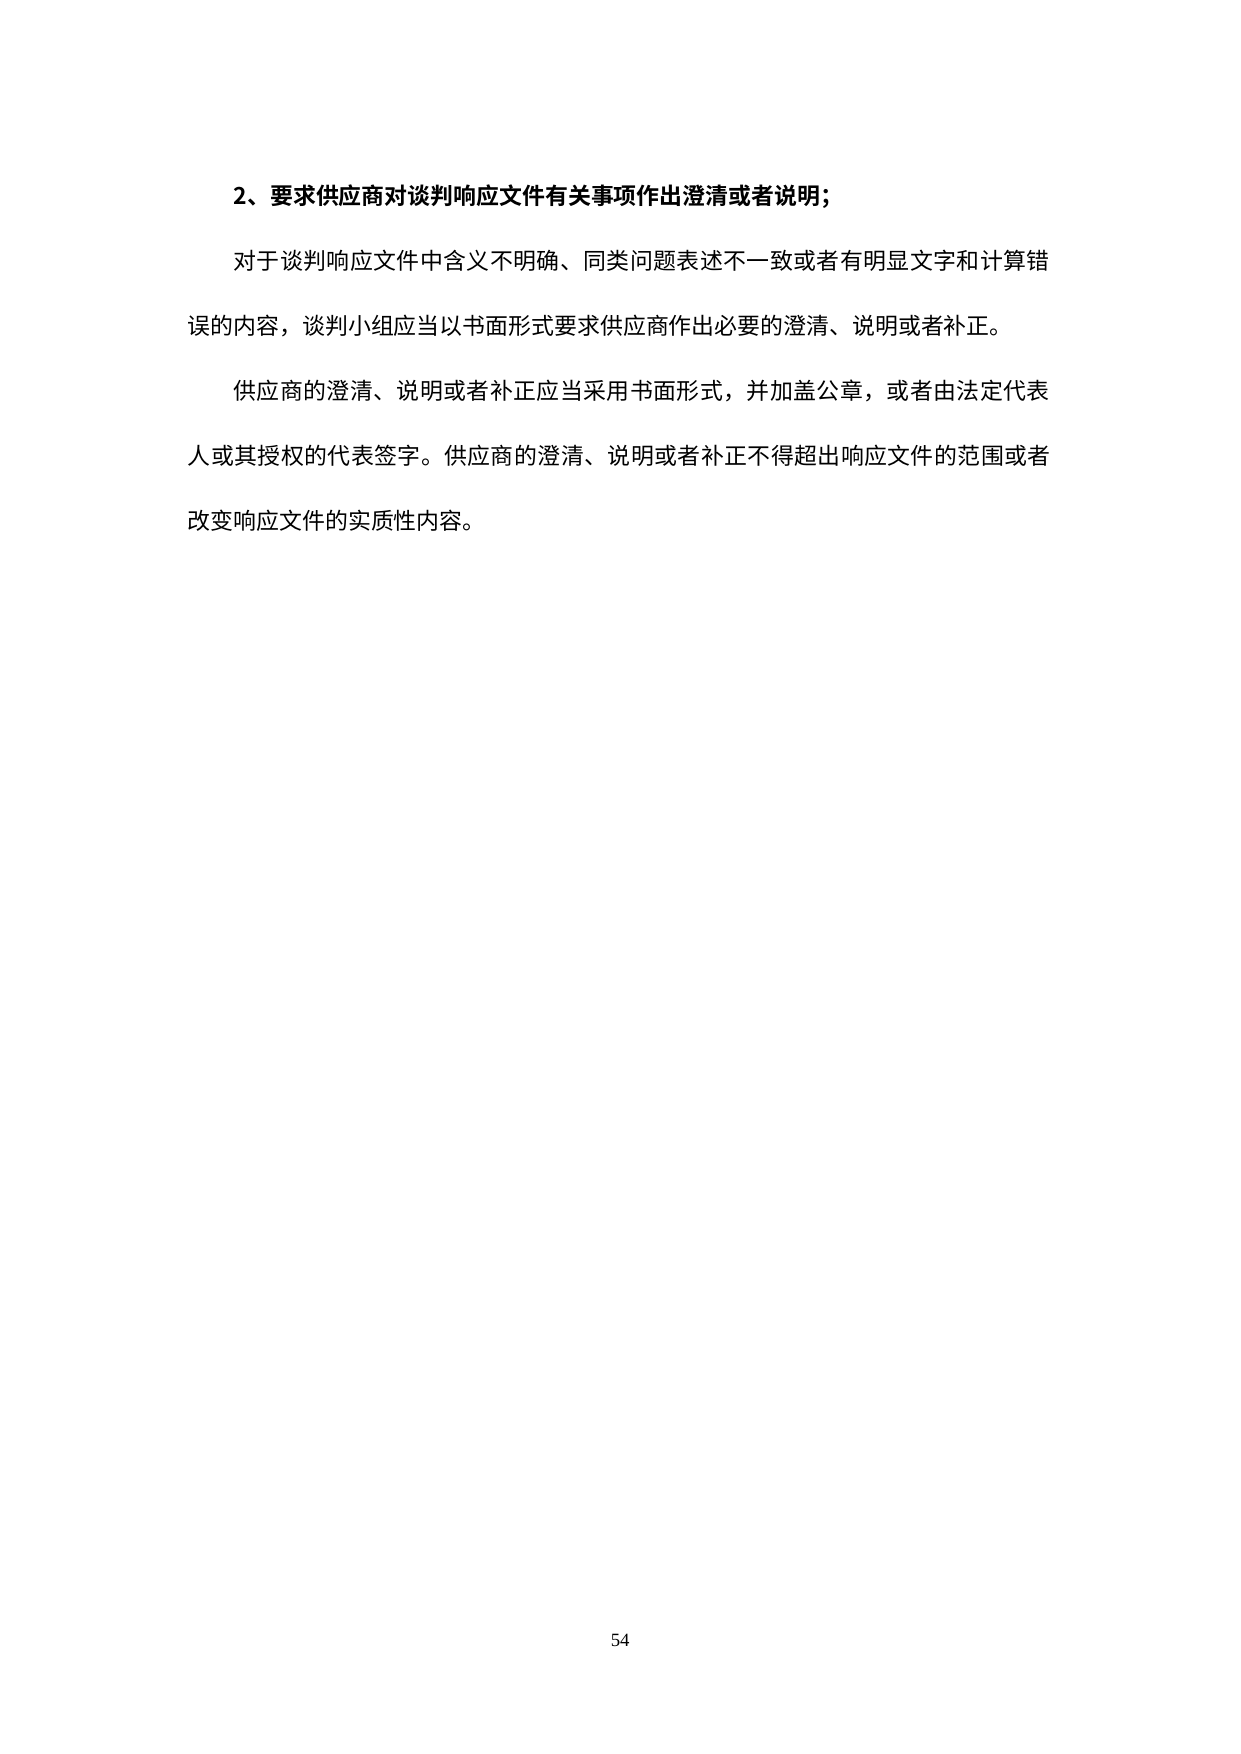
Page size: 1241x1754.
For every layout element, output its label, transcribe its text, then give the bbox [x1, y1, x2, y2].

text 2、要求供应商对谈判响应文件有关事项作出澄清或者说明； [187, 162, 1053, 227]
text 对于谈判响应文件中含义不明确、同类问题表述不一致或者有明显文字和计算错误的内容，谈判小组应当以书面形式要求供应商作出必要的澄清、说明或者补正。 [187, 227, 1053, 357]
text 供应商的澄清、说明或者补正应当采用书面形式，并加盖公章，或者由法定代表人或其授权的代表签字。供应商的澄清、说明或者补正不得超出响应文件的范围或者改变响应文件的实质性内容。 [187, 357, 1053, 552]
